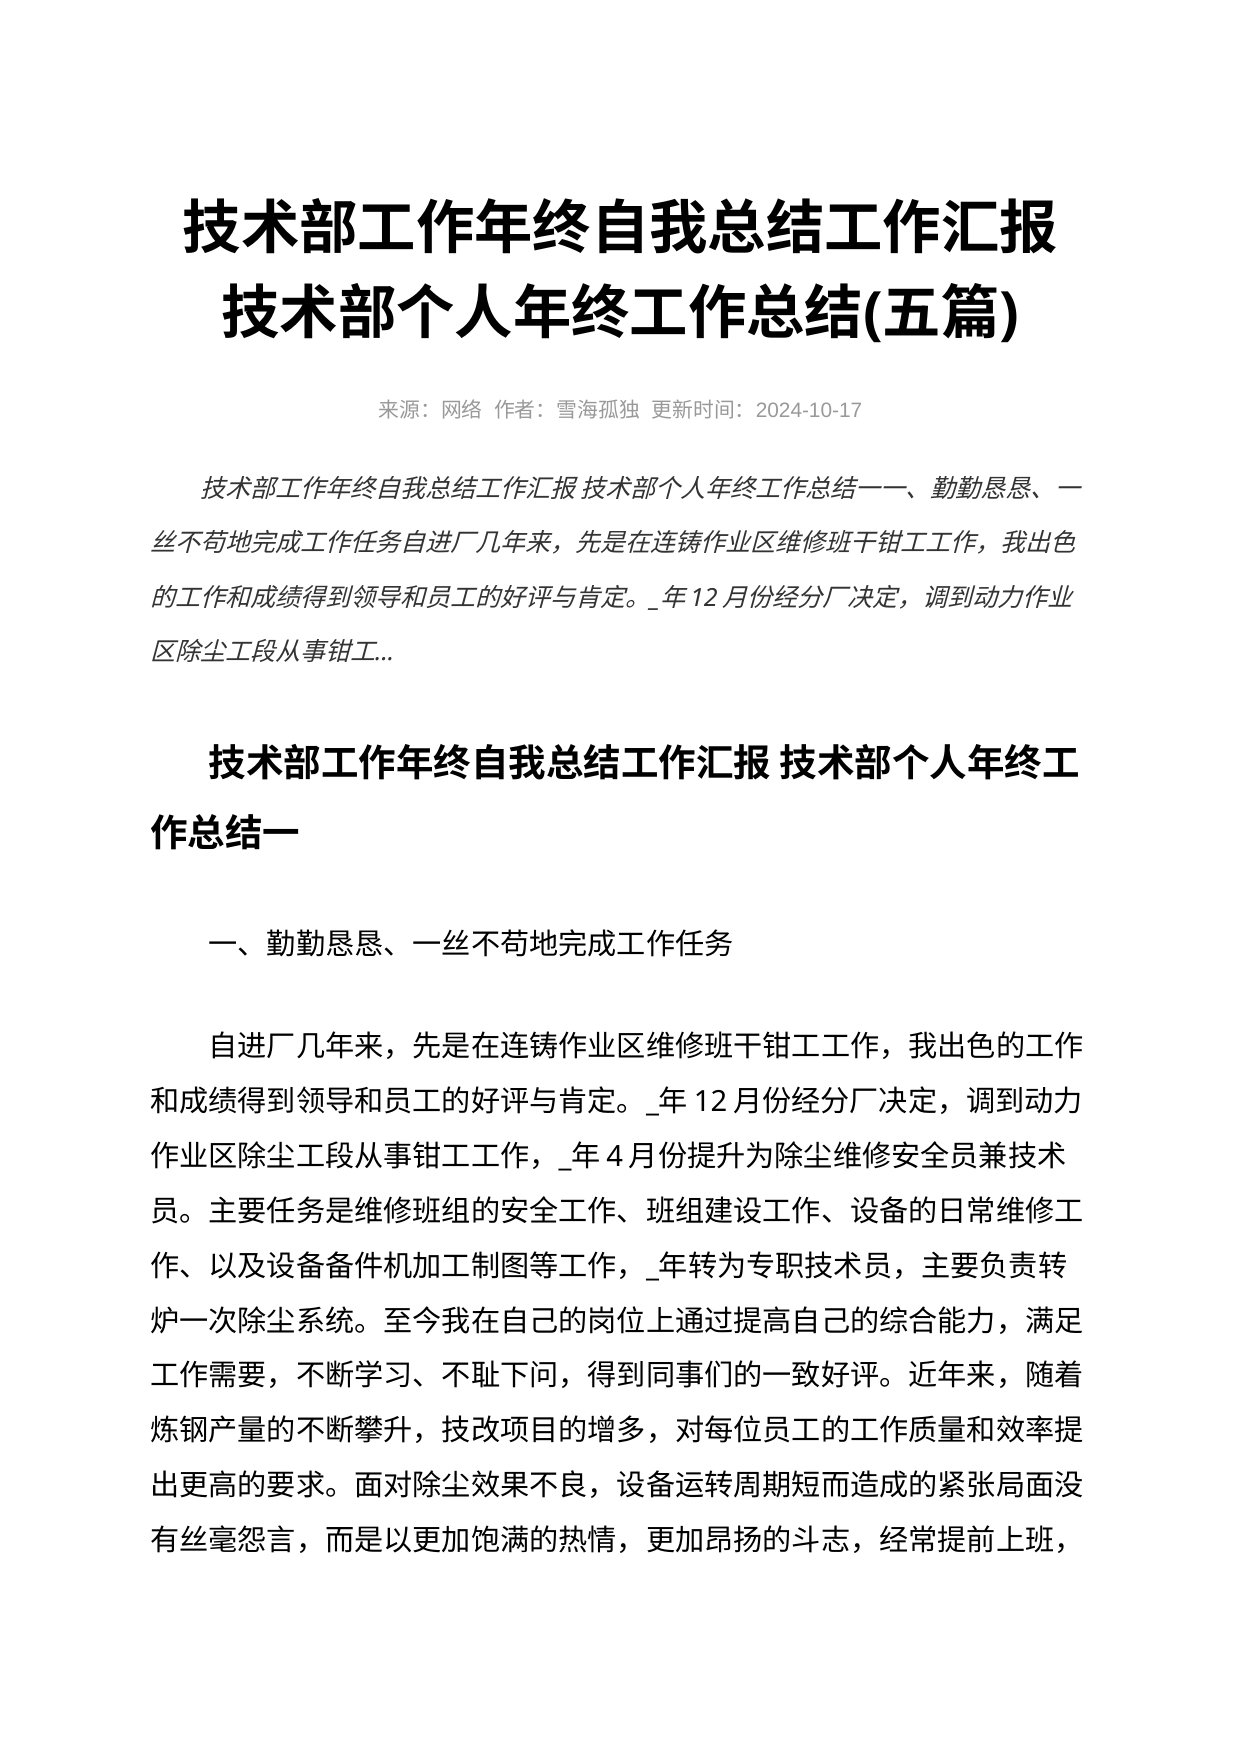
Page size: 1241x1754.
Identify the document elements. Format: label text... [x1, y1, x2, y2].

text 技术部工作年终自我总结工作汇报 技术部个人年终工作总结一 [150, 733, 1090, 857]
subtitle 技术部工作年终自我总结工作汇报 技术部个人年终工作总结(五篇) [150, 181, 1090, 351]
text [150, 1022, 1090, 1559]
text 一、勤勤恳恳、一丝不苟地完成工作任务 [150, 921, 1090, 963]
text 来源：网络 作者：雪海孤独 更新时间：2024-10-17 [150, 397, 1090, 421]
text 技术部工作年终自我总结工作汇报 技术部个人年终工作总结一一、勤勤恳恳、一丝不苟地完成工作任务自进厂几年来，先是在连铸作业区维修班干钳工工作，我出色的工作和成绩得到领导和员工的好评与肯定。_年12月份经分厂决定，调到动力作业区除尘工段从事钳工... [150, 468, 1090, 668]
